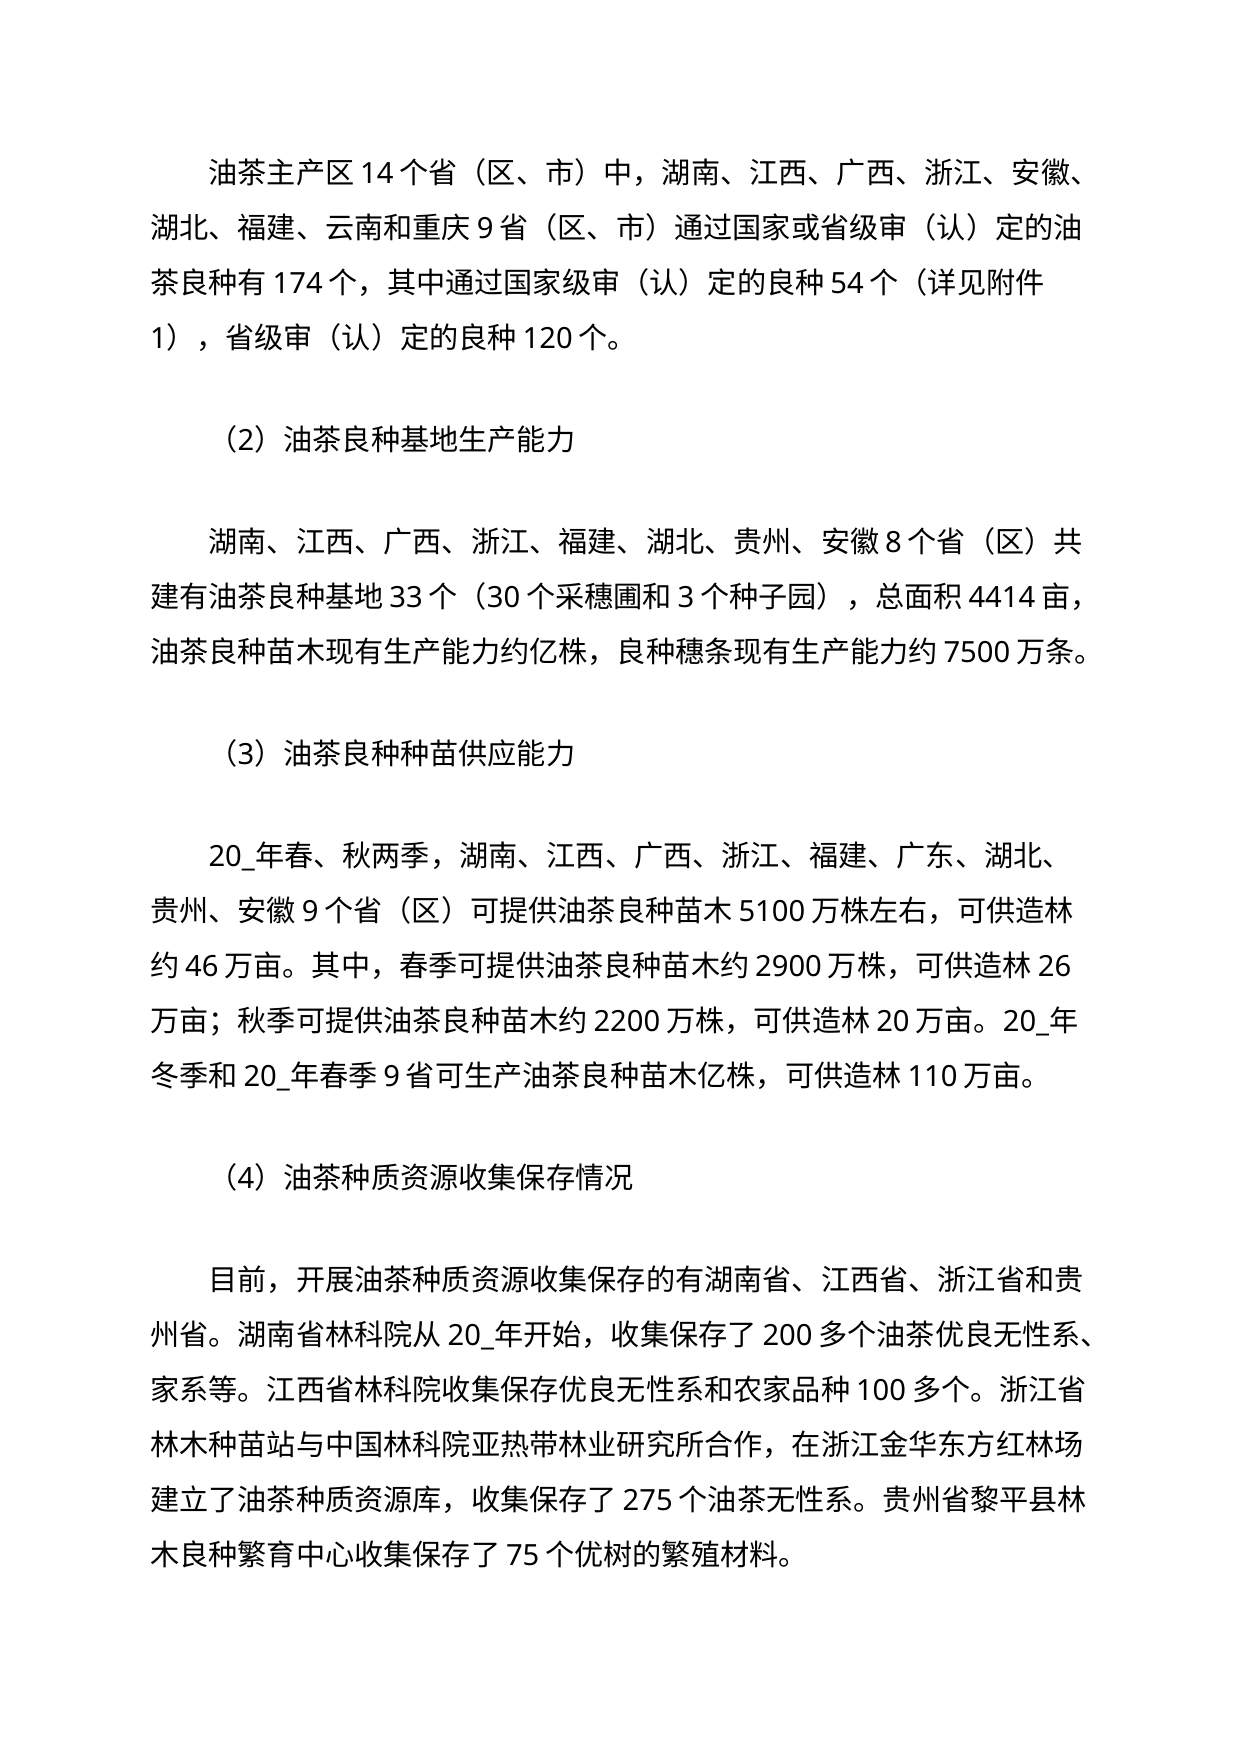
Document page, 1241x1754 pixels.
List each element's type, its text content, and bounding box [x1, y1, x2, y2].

text （3）油茶良种种苗供应能力 [150, 731, 1090, 773]
text 20_年春、秋两季，湖南、江西、广西、浙江、福建、广东、湖北、贵州、安徽9个省（区）可提供油茶良种苗木5100万株左右，可供造林约46万亩。其中，春季可提供油茶良种苗木约2900万株，可供造林26万亩；秋季可提供油茶良种苗木约2200万株，可供造林20万亩。20_年冬季和20_年春季9省可生产油茶良种苗木亿株，可供造林110万亩。 [150, 833, 1090, 1095]
text 目前，开展油茶种质资源收集保存的有湖南省、江西省、浙江省和贵州省。湖南省林科院从20_年开始，收集保存了200多个油茶优良无性系、家系等。江西省林科院收集保存优良无性系和农家品种100多个。浙江省林木种苗站与中国林科院亚热带林业研究所合作，在浙江金华东方红林场建立了油茶种质资源库，收集保存了275个油茶无性系。贵州省黎平县林木良种繁育中心收集保存了75个优树的繁殖材料。 [150, 1257, 1090, 1574]
text 油茶主产区14个省（区、市）中，湖南、江西、广西、浙江、安徽、湖北、福建、云南和重庆9省（区、市）通过国家或省级审（认）定的油茶良种有174个，其中通过国家级审（认）定的良种54个（详见附件1），省级审（认）定的良种120个。 [150, 150, 1090, 357]
text （2）油茶良种基地生产能力 [150, 417, 1090, 459]
text 湖南、江西、广西、浙江、福建、湖北、贵州、安徽8个省（区）共建有油茶良种基地33个（30个采穗圃和3个种子园），总面积4414亩，油茶良种苗木现有生产能力约亿株，良种穗条现有生产能力约7500万条。 [150, 519, 1090, 671]
text （4）油茶种质资源收集保存情况 [150, 1155, 1090, 1197]
